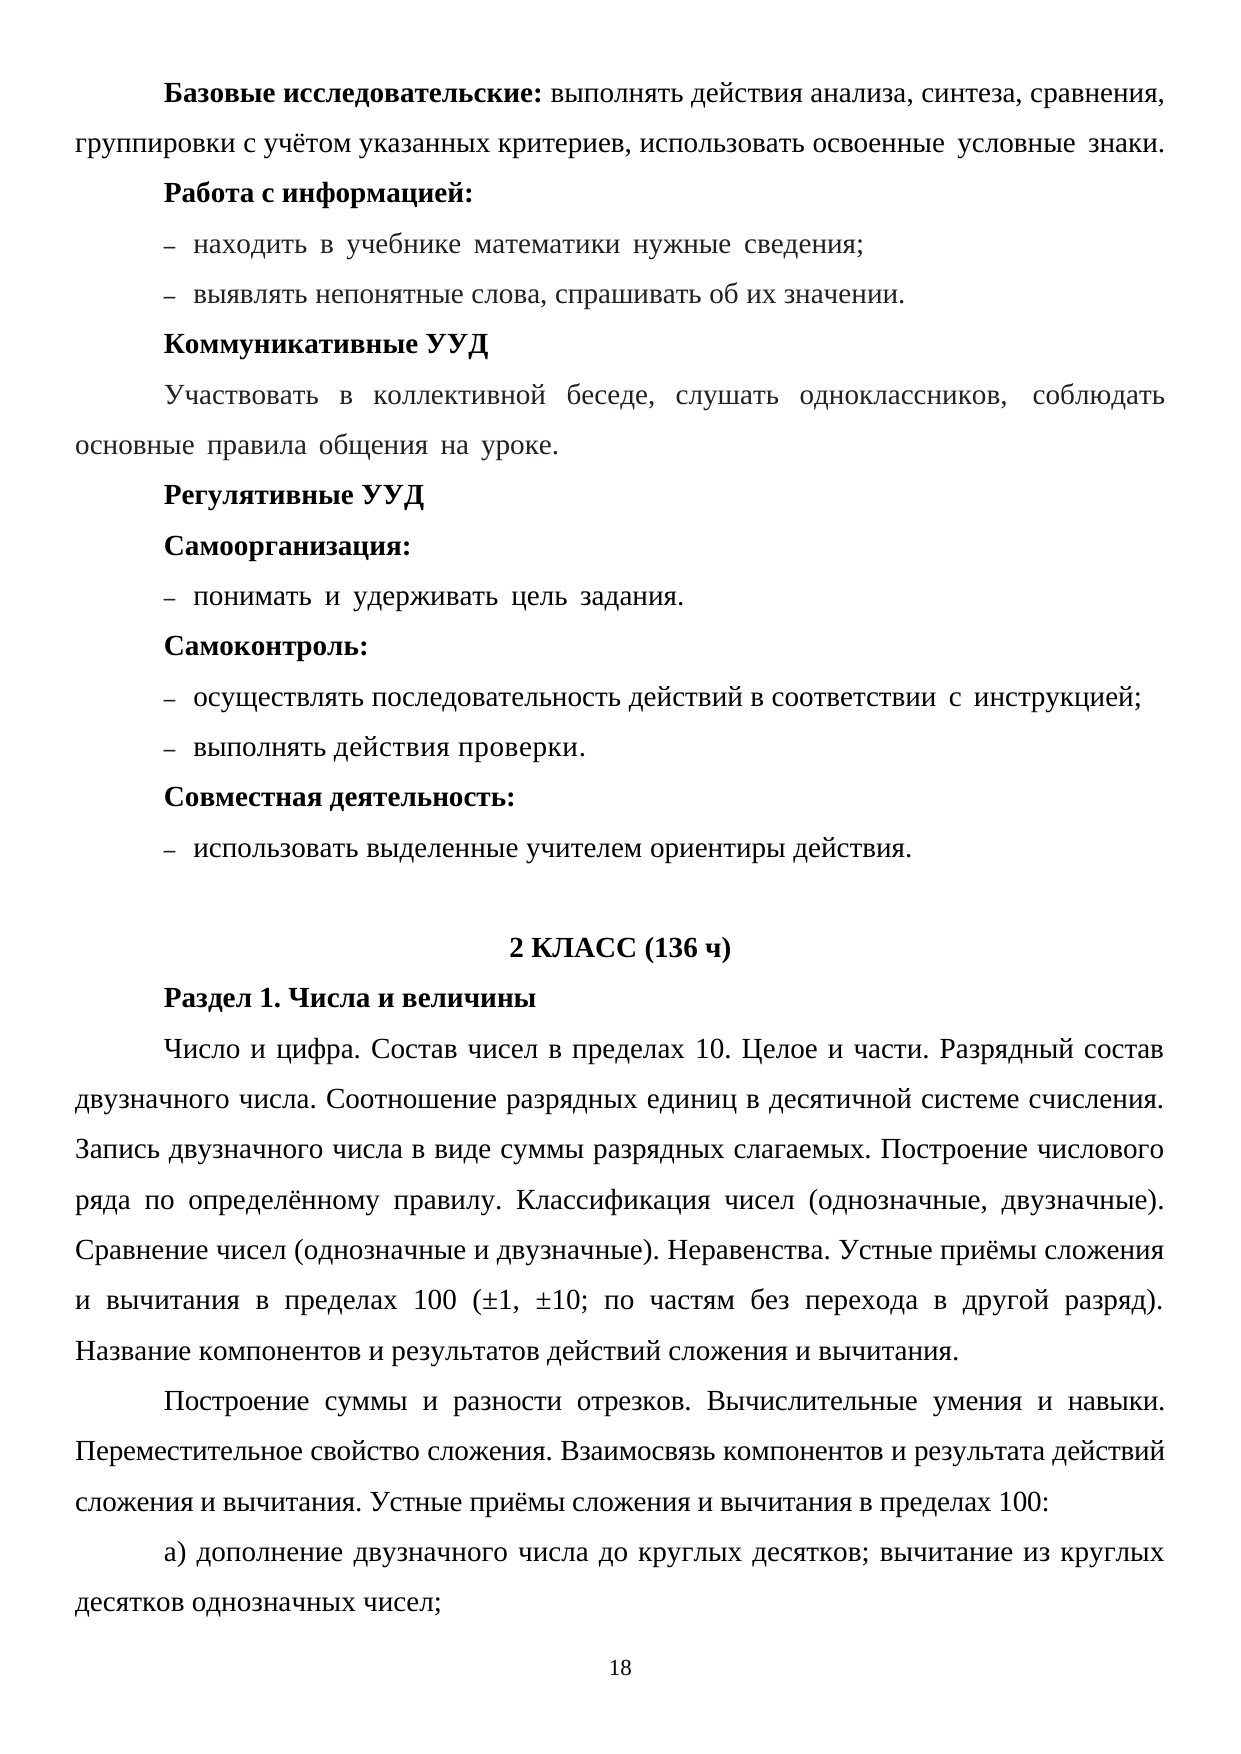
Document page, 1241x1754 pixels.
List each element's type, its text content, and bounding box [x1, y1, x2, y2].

text Число и цифра. Состав чисел в пределах 10. Целое и части. Разрядный состав двузначного числа. Соотношение разрядных единиц в десятичной системе счисления. Запись двузначного числа в виде суммы разрядных слагаемых. Построение числового ряда по определённому правилу. Классификация чисел (однозначные, двузначные). Сравнение чисел (однозначные и двузначные). Неравенства. Устные приёмы сложения и вычитания в пределах 100 (±1, ±10; по частям без перехода в другой разряд). Название компонентов и результатов действий сложения и вычитания. [75, 1031, 1165, 1366]
text Регулятивные УУД [75, 477, 1165, 511]
text Построение суммы и разности отрезков. Вычислительные умения и навыки. Переместительное свойство сложения. Взаимосвязь компонентов и результата действий сложения и вычитания. Устные приёмы сложения и вычитания в пределах 100: [75, 1383, 1165, 1517]
text Самоконтроль: [75, 628, 1165, 662]
text Базовые исследовательские: выполнять действия анализа, синтеза, сравнения, группировки с учётом указанных критериев, использовать освоенные условные знаки. [75, 75, 1165, 159]
list выявлять непонятные слова, спрашивать об их значении. [75, 276, 1165, 310]
text Самоорганизация: [75, 528, 1165, 561]
list выполнять действия проверки. [75, 729, 1165, 763]
list осуществлять последовательность действий в соответствии с инструкцией; [75, 679, 1165, 712]
text Коммуникативные УУД [75, 327, 1165, 360]
list понимать и удерживать цель задания. [75, 578, 1165, 612]
list находить в учебнике математики нужные сведения; [75, 226, 1165, 259]
list использовать выделенные учителем ориентиры действия. [75, 830, 1165, 863]
text Участвовать в коллективной беседе, слушать одноклассников, соблюдать основные правила общения на уроке. [75, 377, 1165, 461]
text Раздел 1. Числа и величины [75, 981, 1165, 1014]
text Совместная деятельность: [75, 779, 1165, 813]
text а) дополнение двузначного числа до круглых десятков; вычитание из круглых десятков однозначных чисел; [75, 1534, 1165, 1618]
text Работа с информацией: [75, 176, 1165, 209]
text 2 КЛАСС (136 ч) [75, 930, 1165, 964]
